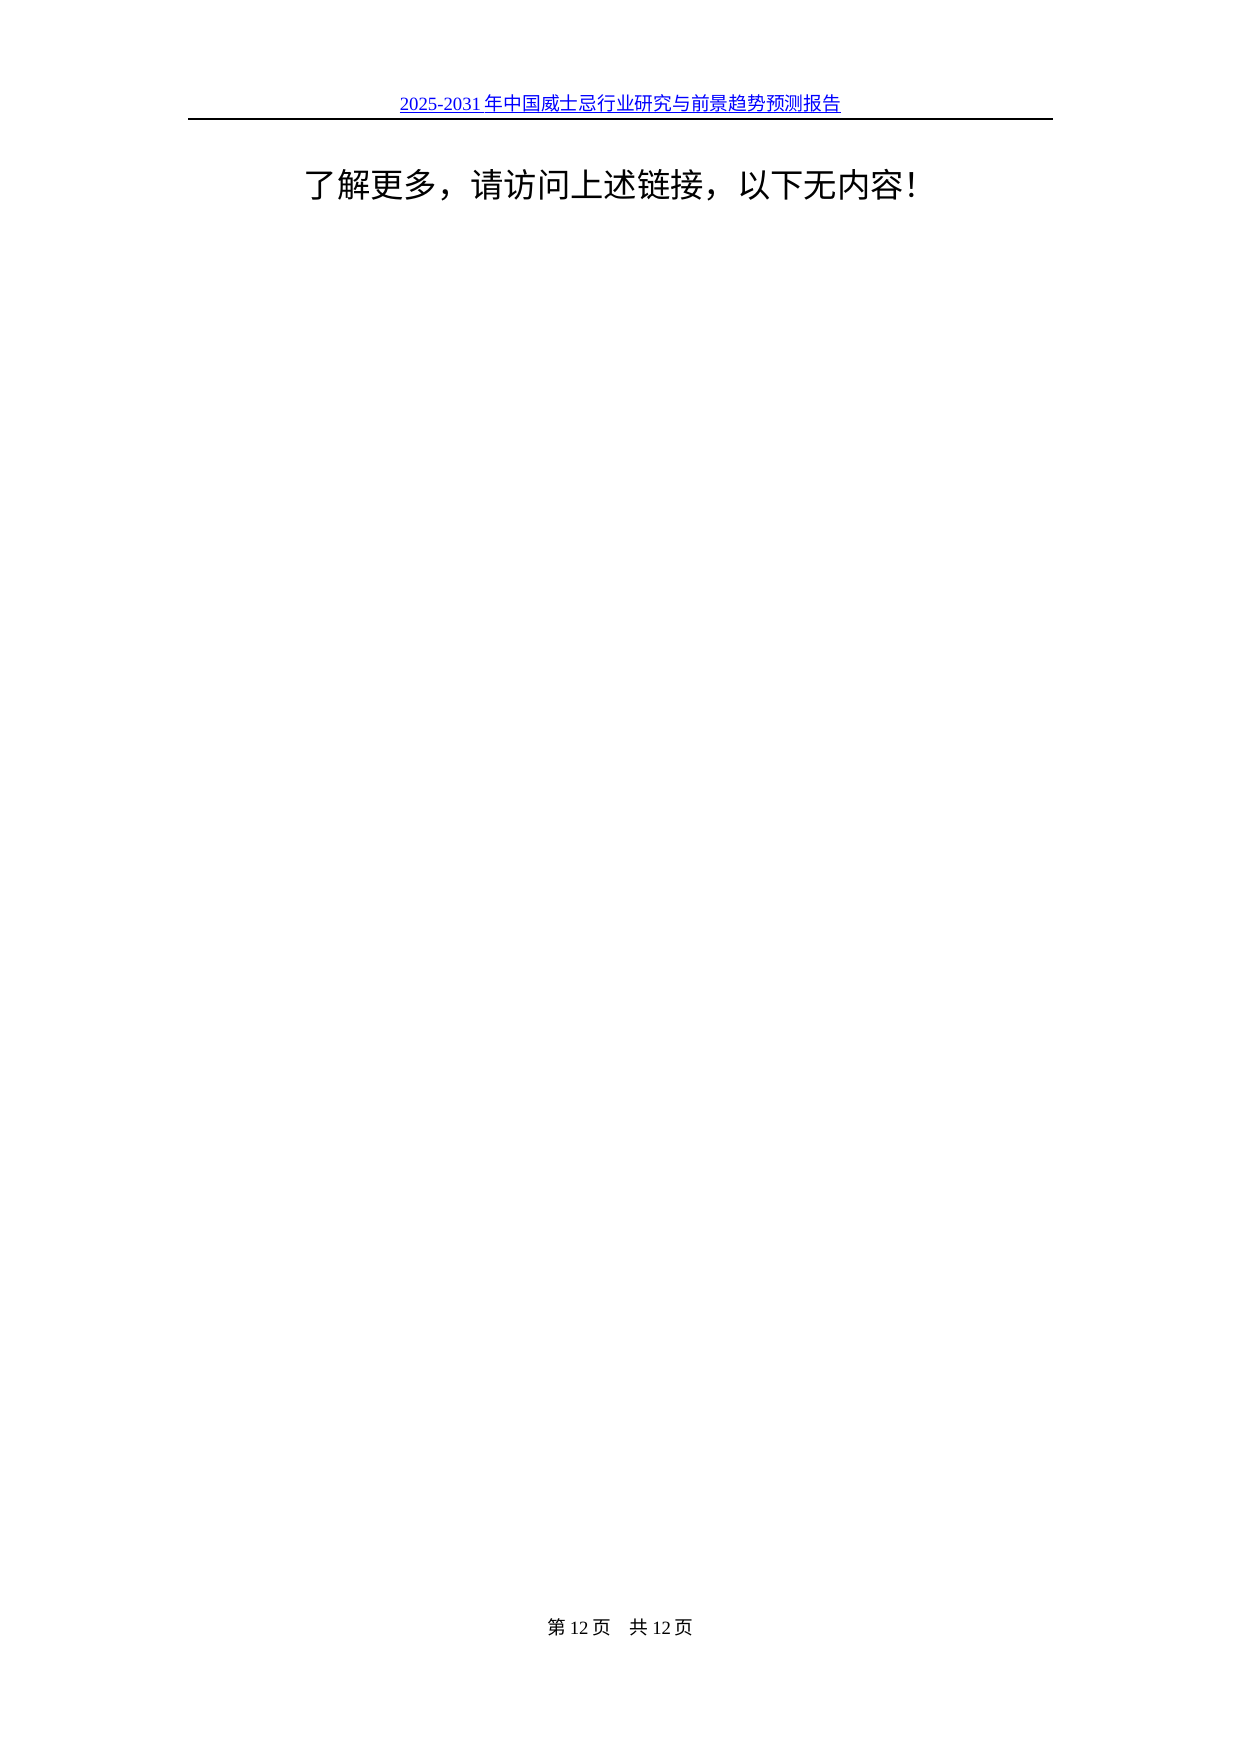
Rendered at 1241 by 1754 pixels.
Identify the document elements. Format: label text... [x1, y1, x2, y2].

title 了解更多，请访问上述链接，以下无内容！ [187, 150, 1053, 215]
